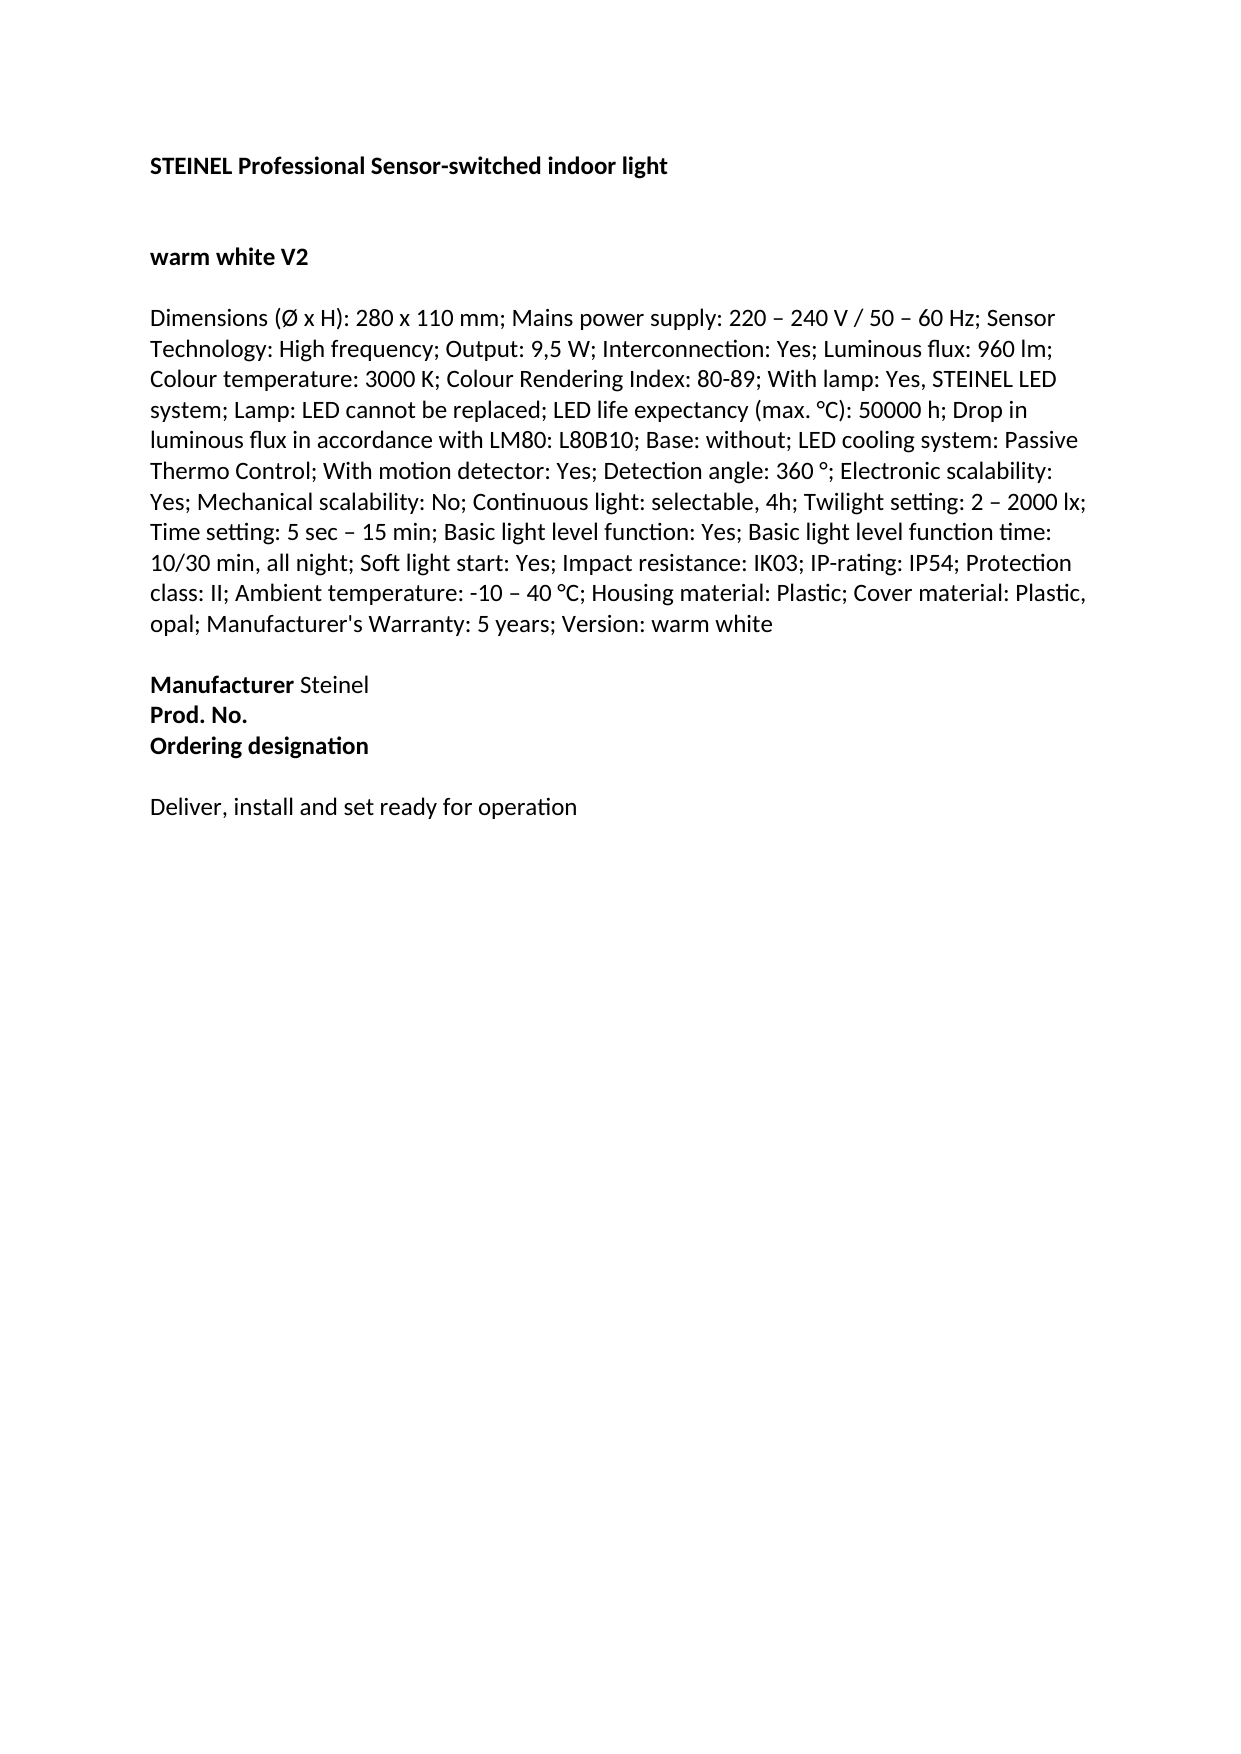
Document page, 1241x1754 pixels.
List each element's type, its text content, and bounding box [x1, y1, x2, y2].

text Dimensions (Ø x H): 280 x 110 mm; Mains power supply: 220 – 240 V / 50 – 60 Hz; Sensor Technology: High frequency; Output: 9,5 W; Interconnection: Yes; Luminous flux: 960 lm; Colour temperature: 3000 K; Colour Rendering Index: 80-89; With lamp: Yes, STEINEL LED system; Lamp: LED cannot be replaced; LED life expectancy (max. °C): 50000 h; Drop in luminous flux in accordance with LM80: L80B10; Base: without; LED cooling system: Passive Thermo Control; With motion detector: Yes; Detection angle: 360 °; Electronic scalability: Yes; Mechanical scalability: No; Continuous light: selectable, 4h; Twilight setting: 2 – 2000 lx; Time setting: 5 sec – 15 min; Basic light level function: Yes; Basic light level function time: 10/30 min, all night; Soft light start: Yes; Impact resistance: IK03; IP-rating: IP54; Protection class: II; Ambient temperature: -10 – 40 °C; Housing material: Plastic; Cover material: Plastic, opal; Manufacturer's Warranty: 5 years; Version: warm white [150, 303, 1090, 638]
text Manufacturer Steinel [150, 669, 1090, 699]
text Prod. No. [150, 699, 1090, 730]
text Ordering designation [150, 730, 1090, 760]
text Deliver, install and set ready for operation [150, 791, 1090, 821]
text warm white V2 [150, 242, 1090, 272]
text STEINEL Professional Sensor-switched indoor light [150, 150, 1090, 181]
